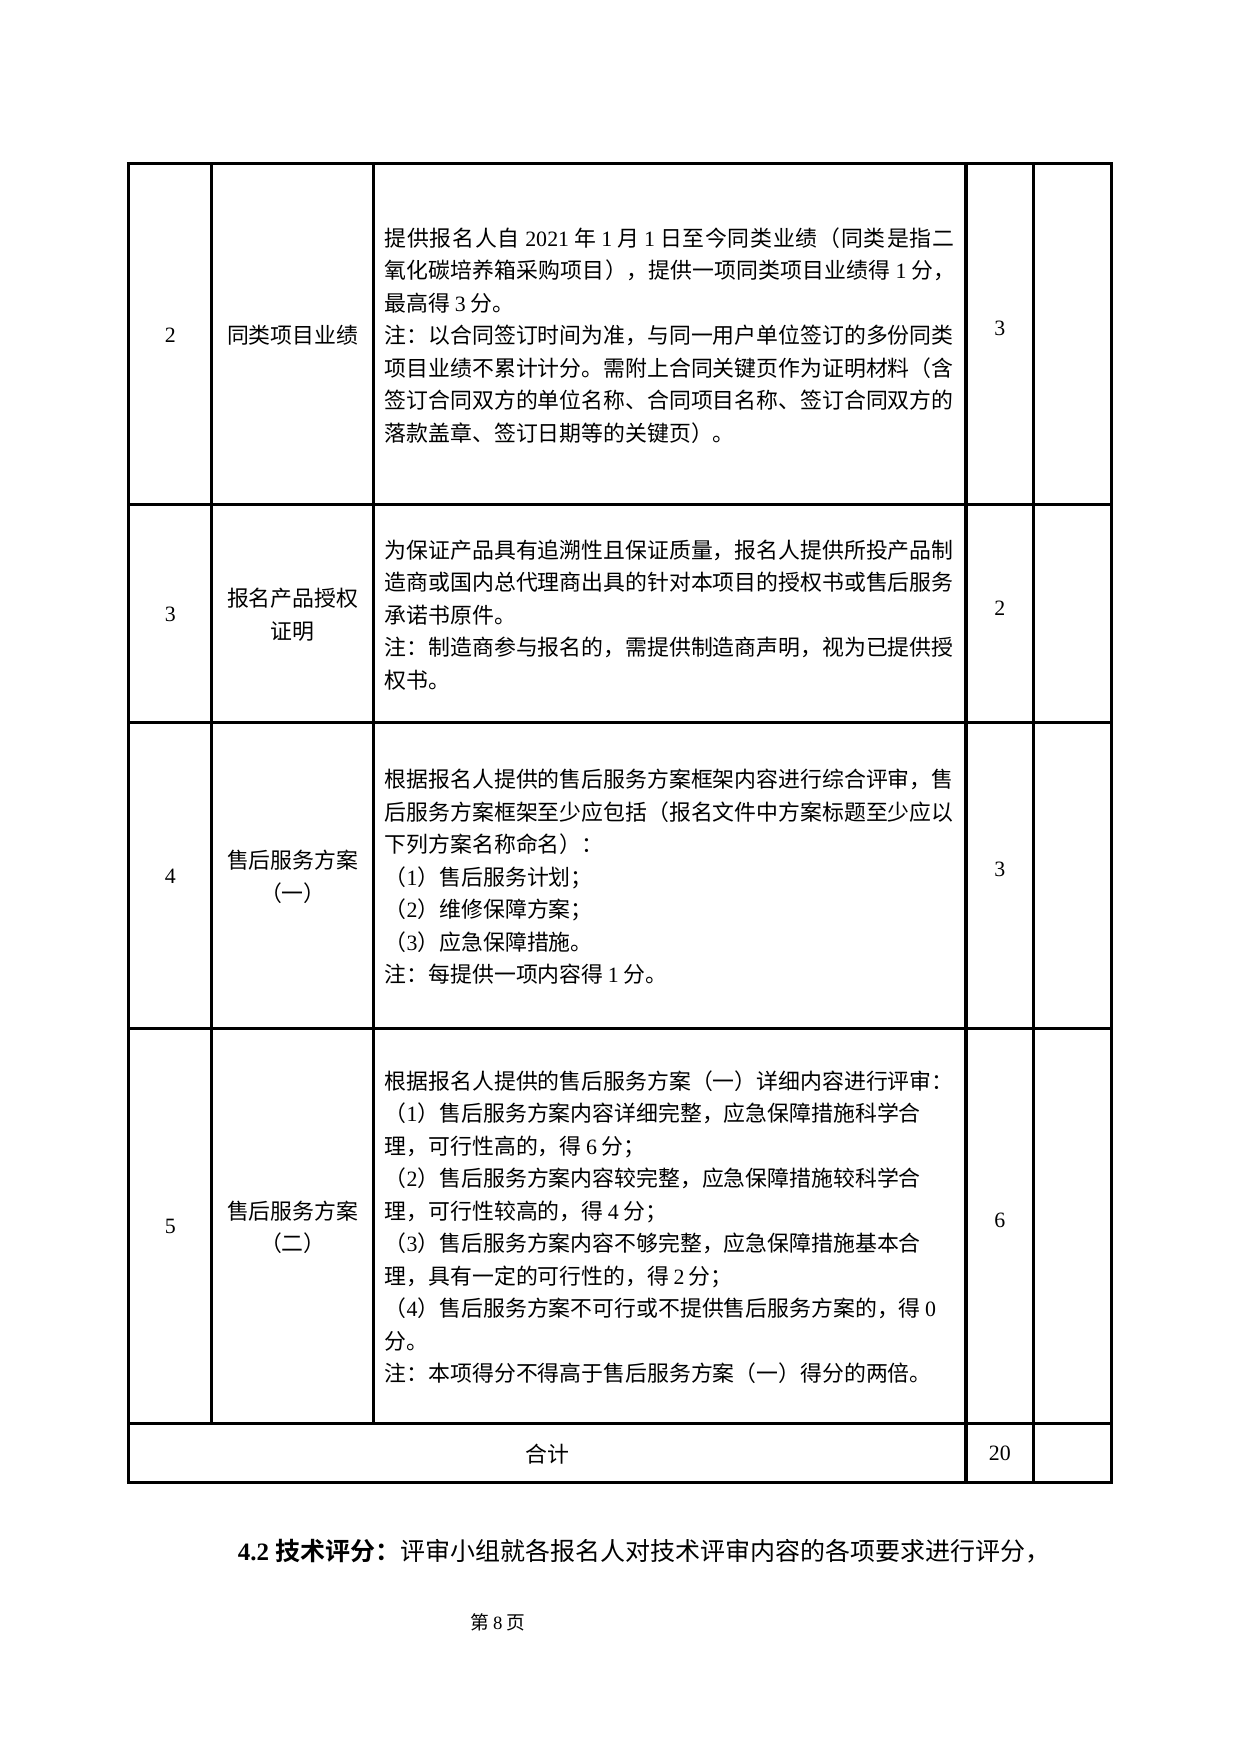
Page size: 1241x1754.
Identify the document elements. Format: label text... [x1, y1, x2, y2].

table_cell 售后服务方案（二） [213, 1030, 372, 1422]
table_cell 2 [130, 165, 210, 503]
table_cell 6 [968, 1030, 1032, 1422]
table_cell 20 [968, 1425, 1032, 1481]
table_cell 提供报名人自2021年1月1日至今同类业绩（同类是指二氧化碳培养箱采购项目），提供一项同类项目业绩得1分，最高得3分。 注：以合同签订时间为准，与同一用户单位签订的多份同类项目业绩不累计计分。需附上合同关键页作为证明材料（含签订合同双方的单位名称、合同项目名称、签订合同双方的落款盖章、签订日期等的关键页）。 [375, 165, 964, 503]
table_cell 报名产品授权证明 [213, 506, 372, 721]
table_cell 同类项目业绩 [213, 165, 372, 503]
table_cell [1035, 724, 1110, 1027]
table_cell 3 [130, 506, 210, 721]
table_cell 4 [130, 724, 210, 1027]
table_cell [1035, 1425, 1110, 1481]
table_cell 为保证产品具有追溯性且保证质量，报名人提供所投产品制造商或国内总代理商出具的针对本项目的授权书或售后服务承诺书原件。 注：制造商参与报名的，需提供制造商声明，视为已提供授权书。 [375, 506, 964, 721]
table_cell [1035, 506, 1110, 721]
table_cell 3 [968, 165, 1032, 503]
table_cell 根据报名人提供的售后服务方案（一）详细内容进行评审： （1）售后服务方案内容详细完整，应急保障措施科学合理，可行性高的，得6分； （2）售后服务方案内容较完整，应急保障措施较科学合理，可行性较高的，得4分； （3）售后服务方案内容不够完整，应急保障措施基本合理，具有一定的可行性的，得2分； （4）售后服务方案不可行或不提供售后服务方案的，得0分。 注：本项得分不得高于售后服务方案（一）得分的两倍。 [375, 1030, 964, 1422]
table_cell 合计 [130, 1425, 964, 1481]
table_cell 售后服务方案（一） [213, 724, 372, 1027]
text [187, 1517, 1053, 1582]
table_cell 2 [968, 506, 1032, 721]
table_cell 根据报名人提供的售后服务方案框架内容进行综合评审，售后服务方案框架至少应包括（报名文件中方案标题至少应以下列方案名称命名）： （1）售后服务计划； （2）维修保障方案； （3）应急保障措施。 注：每提供一项内容得1分。 [375, 724, 964, 1027]
table_cell [1035, 165, 1110, 503]
table_cell [1035, 1030, 1110, 1422]
table_cell 5 [130, 1030, 210, 1422]
table_cell 3 [968, 724, 1032, 1027]
